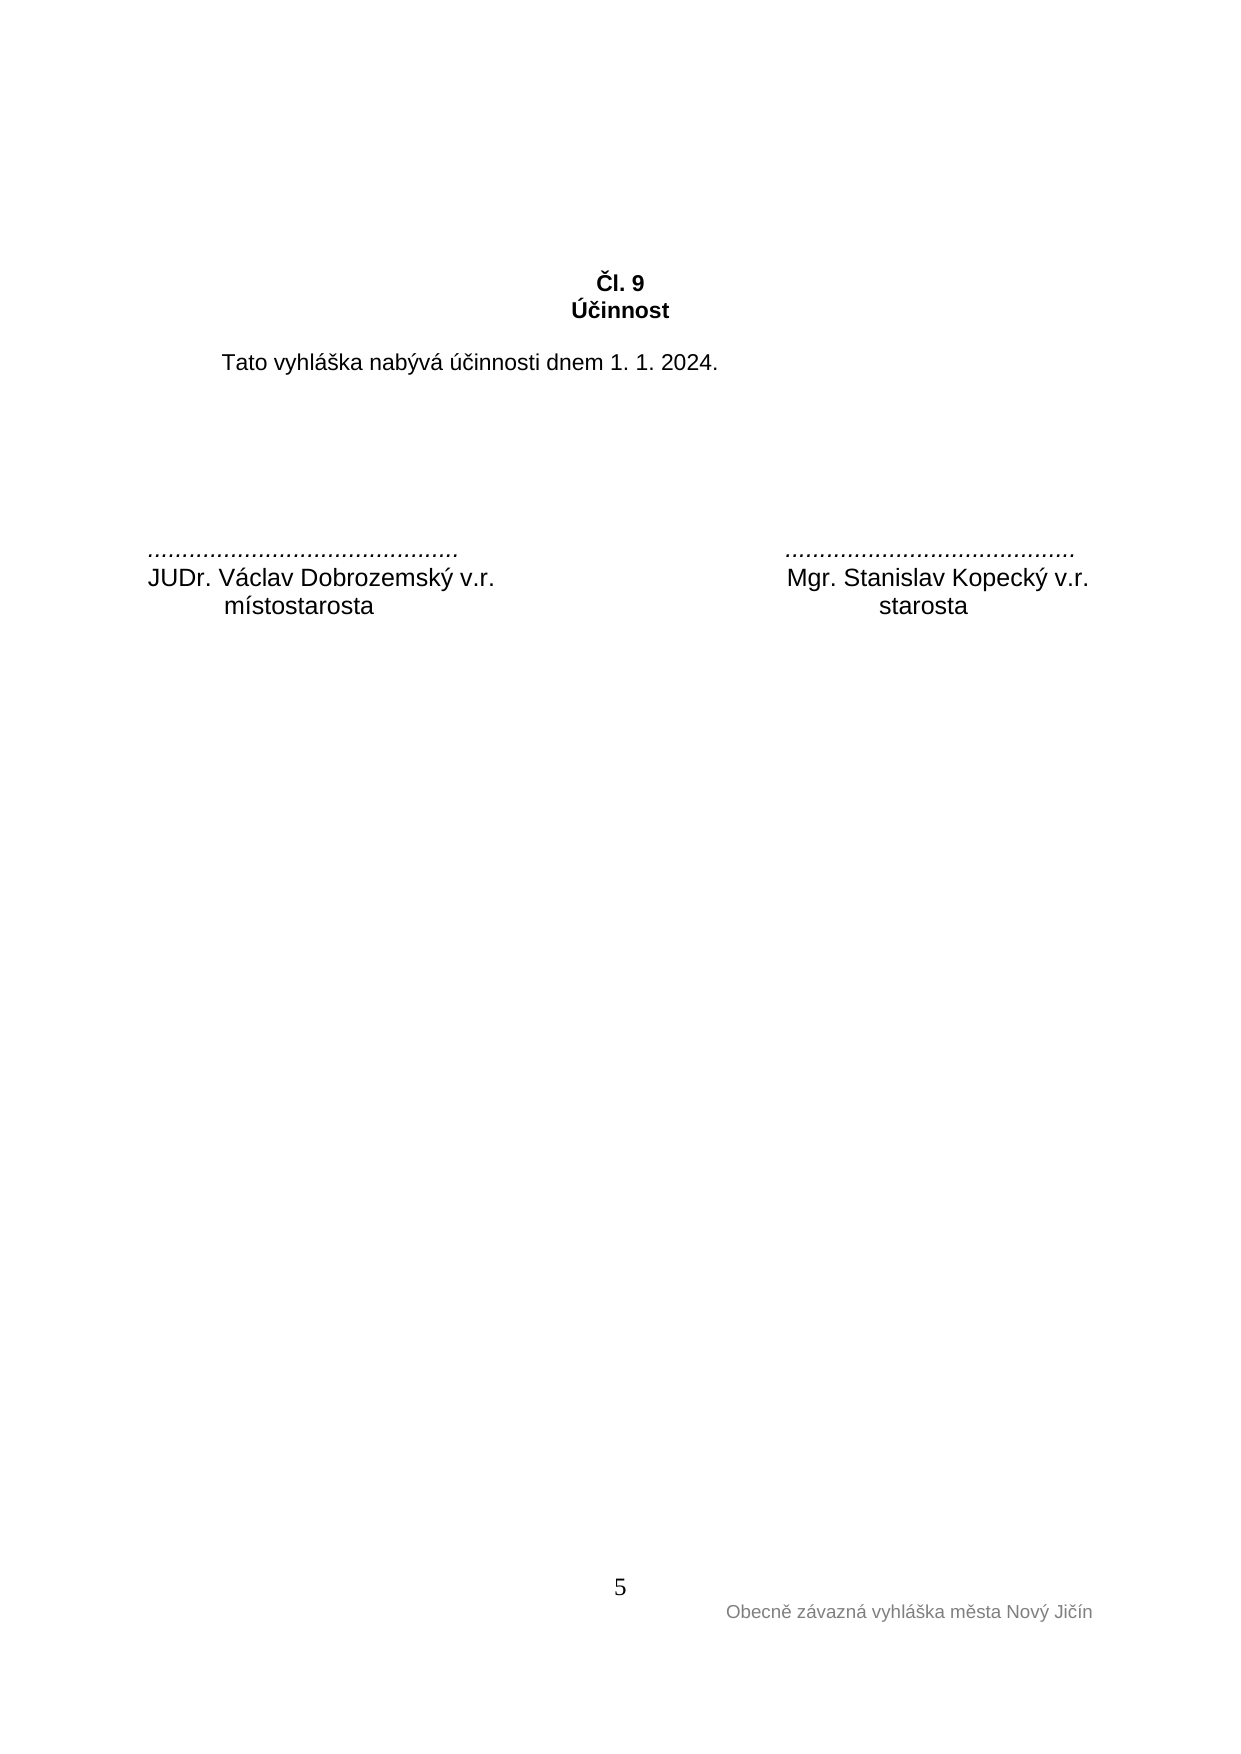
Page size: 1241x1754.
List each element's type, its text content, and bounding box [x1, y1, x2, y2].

text JUDr. Václav Dobrozemský v.r. Mgr. Stanislav Kopecký v.r. [148, 562, 1093, 591]
text Čl. 9 [148, 270, 1093, 297]
text Účinnost [148, 297, 1093, 323]
text ............................................. .......................................... [148, 534, 1093, 562]
text Tato vyhláška nabývá účinnosti dnem 1. 1. 2024. [148, 349, 1093, 376]
text místostarosta starosta [148, 591, 1093, 620]
